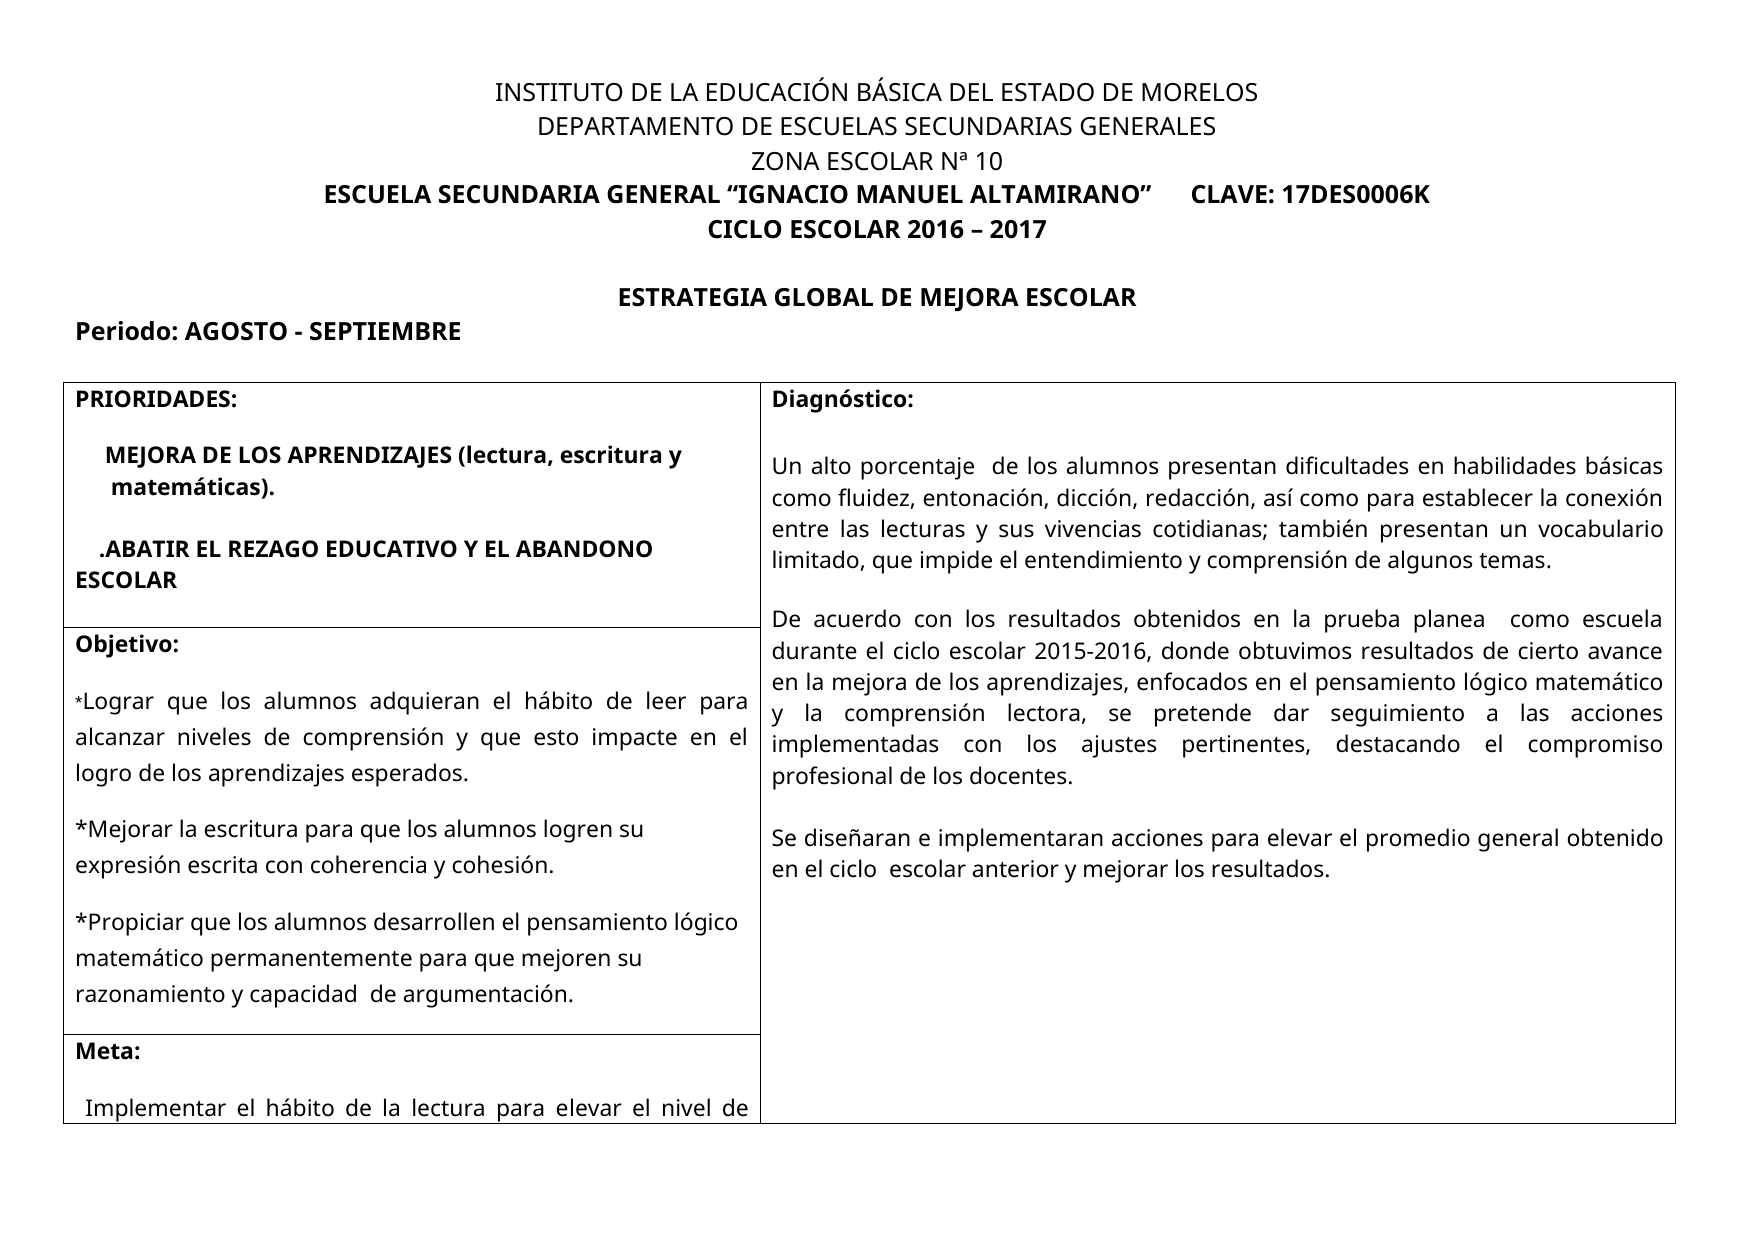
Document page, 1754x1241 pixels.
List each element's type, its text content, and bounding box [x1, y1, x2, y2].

table_header PRIORIDADES: MEJORA DE LOS APRENDIZAJES (lectura, escritura y matemáticas). .ABATIR EL REZAGO EDUCATIVO Y EL ABANDONO ESCOLAR [64, 383, 760, 627]
text CICLO ESCOLAR 2016 – 2017 [75, 211, 1679, 245]
text ESCUELA SECUNDARIA GENERAL “IGNACIO MANUEL ALTAMIRANO” CLAVE: 17DES0006K [75, 177, 1679, 211]
table_cell Objetivo: *Lograr que los alumnos adquieran el hábito de leer para alcanzar niveles de comprensión y que esto impacte en el logro de los aprendizajes esperados. *Mejorar la escritura para que los alumnos logren su expresión escrita con coherencia y cohesión. *Propiciar que los alumnos desarrollen el pensamiento lógico matemático permanentemente para que mejoren su razonamiento y capacidad de argumentación. [64, 628, 760, 1034]
text ZONA ESCOLAR Nª 10 [75, 143, 1679, 177]
text Periodo: AGOSTO - SEPTIEMBRE [75, 313, 1679, 347]
text ESTRATEGIA GLOBAL DE MEJORA ESCOLAR [75, 279, 1679, 313]
table_header Diagnóstico: Un alto porcentaje de los alumnos presentan dificultades en habilidades básicas como fluidez, entonación, dicción, redacción, así como para establecer la conexión entre las lecturas y sus vivencias cotidianas; también presentan un vocabulario limitado, que impide el entendimiento y comprensión de algunos temas. De acuerdo con los resultados obtenidos en la prueba planea como escuela durante el ciclo escolar 2015-2016, donde obtuvimos resultados de cierto avance en la mejora de los aprendizajes, enfocados en el pensamiento lógico matemático y la comprensión lectora, se pretende dar seguimiento a las acciones implementadas con los ajustes pertinentes, destacando el compromiso profesional de los docentes. Se diseñaran e implementaran acciones para elevar el promedio general obtenido en el ciclo escolar anterior y mejorar los resultados. [761, 383, 1675, 1123]
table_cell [64, 1035, 760, 1123]
text INSTITUTO DE LA EDUCACIÓN BÁSICA DEL ESTADO DE MORELOS [75, 75, 1679, 109]
text DEPARTAMENTO DE ESCUELAS SECUNDARIAS GENERALES [75, 109, 1679, 143]
